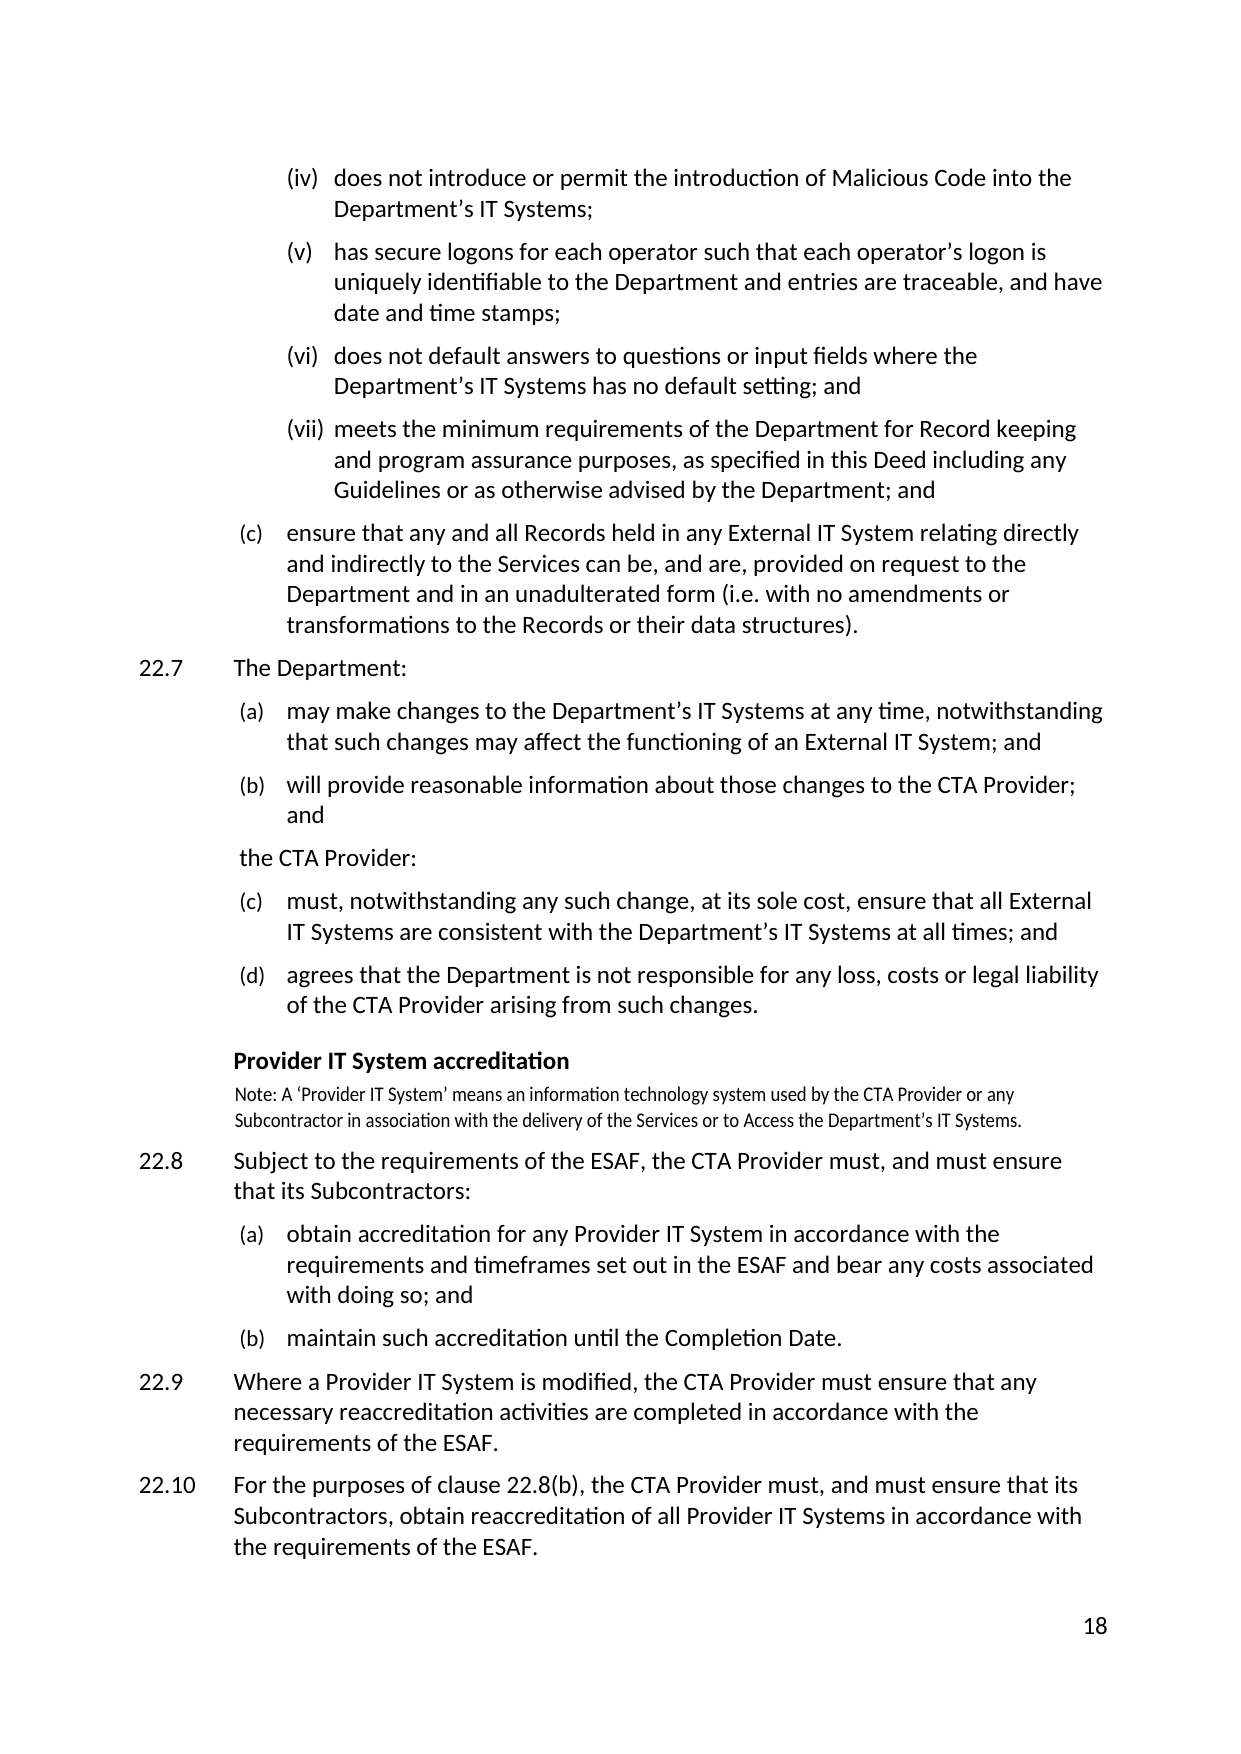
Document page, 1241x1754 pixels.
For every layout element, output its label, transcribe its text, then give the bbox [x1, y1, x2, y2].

list ensure that any and all Records held in any External IT System relating directly and indirectly to the Services can be, and are, provided on request to the Department and in an unadulterated form (i.e. with no amendments or transformations to the Records or their data structures). [239, 518, 1107, 640]
list must, notwithstanding any such change, at its sole cost, ensure that all External IT Systems are consistent with the Department’s IT Systems at all times; and [239, 885, 1107, 946]
subtitle Provider IT System accreditation [233, 1045, 1107, 1075]
list meets the minimum requirements of the Department for Record keeping and program assurance purposes, as specified in this Deed including any Guidelines or as otherwise advised by the Department; and [286, 413, 1107, 505]
list obtain accreditation for any Provider IT System in accordance with the requirements and timeframes set out in the ESAF and bear any costs associated with doing so; and [239, 1218, 1107, 1310]
text The Department: [139, 652, 1107, 683]
text Where a Provider IT System is modified, the CTA Provider must ensure that any necessary reaccreditation activities are completed in accordance with the requirements of the ESAF. [139, 1366, 1107, 1457]
list has secure logons for each operator such that each operator’s logon is uniquely identifiable to the Department and entries are traceable, and have date and time stamps; [286, 236, 1107, 327]
list may make changes to the Department’s IT Systems at any time, notwithstanding that such changes may affect the functioning of an External IT System; and [239, 695, 1107, 756]
list does not default answers to questions or input fields where the Department’s IT Systems has no default setting; and [286, 340, 1107, 401]
list agrees that the Department is not responsible for any loss, costs or legal liability of the CTA Provider arising from such changes. [239, 959, 1107, 1020]
text Note: A ‘Provider IT System’ means an information technology system used by the CTA Provider or any Subcontractor in association with the delivery of the Services or to Access the Department’s IT Systems. [234, 1082, 1107, 1132]
text Subject to the requirements of the ESAF, the CTA Provider must, and must ensure that its Subcontractors: [139, 1145, 1107, 1206]
list will provide reasonable information about those changes to the CTA Provider; and [239, 769, 1107, 830]
text For the purposes of clause 22.8(b), the CTA Provider must, and must ensure that its Subcontractors, obtain reaccreditation of all Provider IT Systems in accordance with the requirements of the ESAF. [139, 1470, 1107, 1561]
list maintain such accreditation until the Completion Date. [239, 1323, 1107, 1353]
list the CTA Provider: [239, 842, 1107, 873]
list does not introduce or permit the introduction of Malicious Code into the Department’s IT Systems; [286, 162, 1107, 223]
